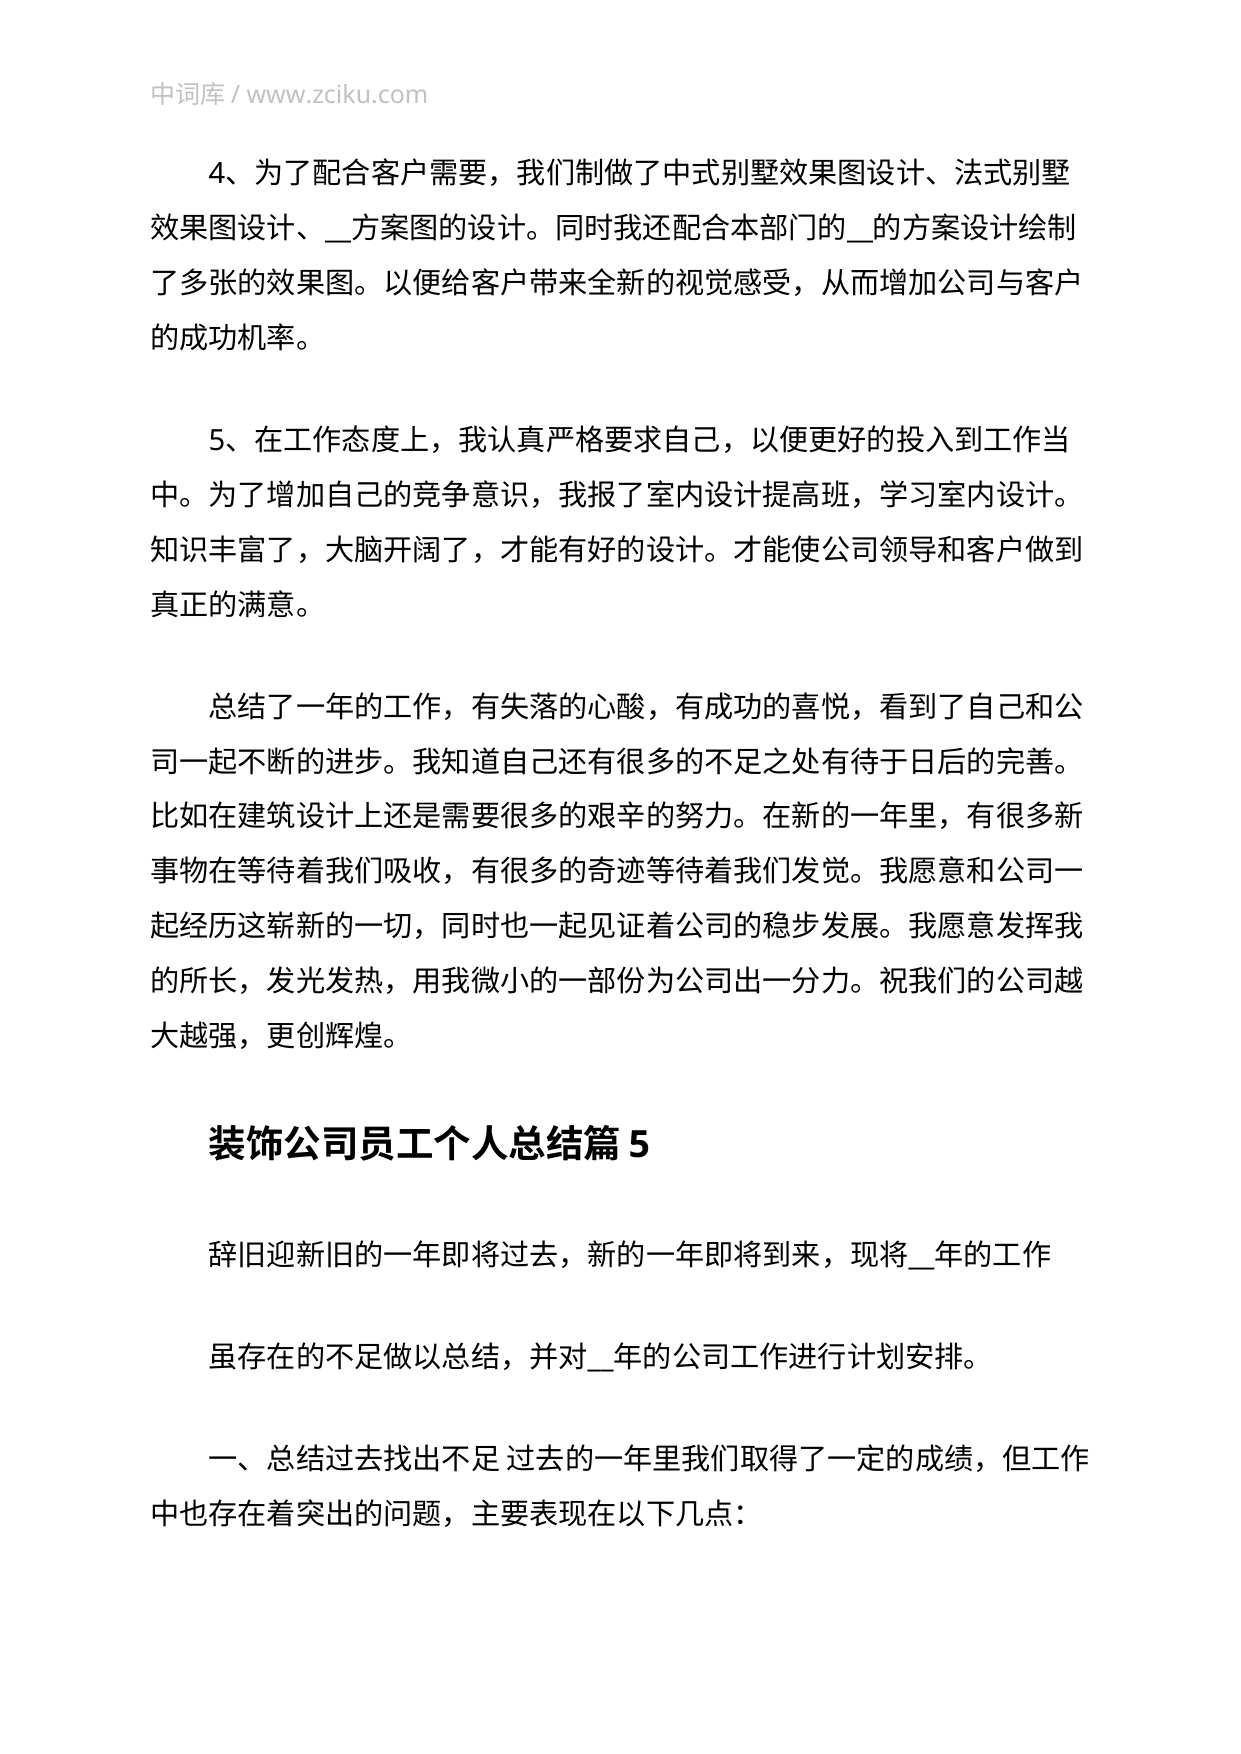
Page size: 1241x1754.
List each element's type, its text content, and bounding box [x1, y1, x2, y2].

text 总结了一年的工作，有失落的心酸，有成功的喜悦，看到了自己和公司一起不断的进步。我知道自己还有很多的不足之处有待于日后的完善。比如在建筑设计上还是需要很多的艰辛的努力。在新的一年里，有很多新事物在等待着我们吸收，有很多的奇迹等待着我们发觉。我愿意和公司一起经历这崭新的一切，同时也一起见证着公司的稳步发展。我愿意发挥我的所长，发光发热，用我微小的一部份为公司出一分力。祝我们的公司越大越强，更创辉煌。 [150, 683, 1090, 1055]
text 一、总结过去找出不足 过去的一年里我们取得了一定的成绩，但工作中也存在着突出的问题，主要表现在以下几点： [150, 1436, 1090, 1533]
text 装饰公司员工个人总结篇5 [150, 1114, 1090, 1169]
text 辞旧迎新旧的一年即将过去，新的一年即将到来，现将__年的工作 [150, 1232, 1090, 1274]
text 虽存在的不足做以总结，并对__年的公司工作进行计划安排。 [150, 1334, 1090, 1376]
text 4、为了配合客户需要，我们制做了中式别墅效果图设计、法式别墅效果图设计、__方案图的设计。同时我还配合本部门的__的方案设计绘制了多张的效果图。以便给客户带来全新的视觉感受，从而增加公司与客户的成功机率。 [150, 150, 1090, 357]
text 5、在工作态度上，我认真严格要求自己，以便更好的投入到工作当中。为了增加自己的竞争意识，我报了室内设计提高班，学习室内设计。知识丰富了，大脑开阔了，才能有好的设计。才能使公司领导和客户做到真正的满意。 [150, 417, 1090, 624]
